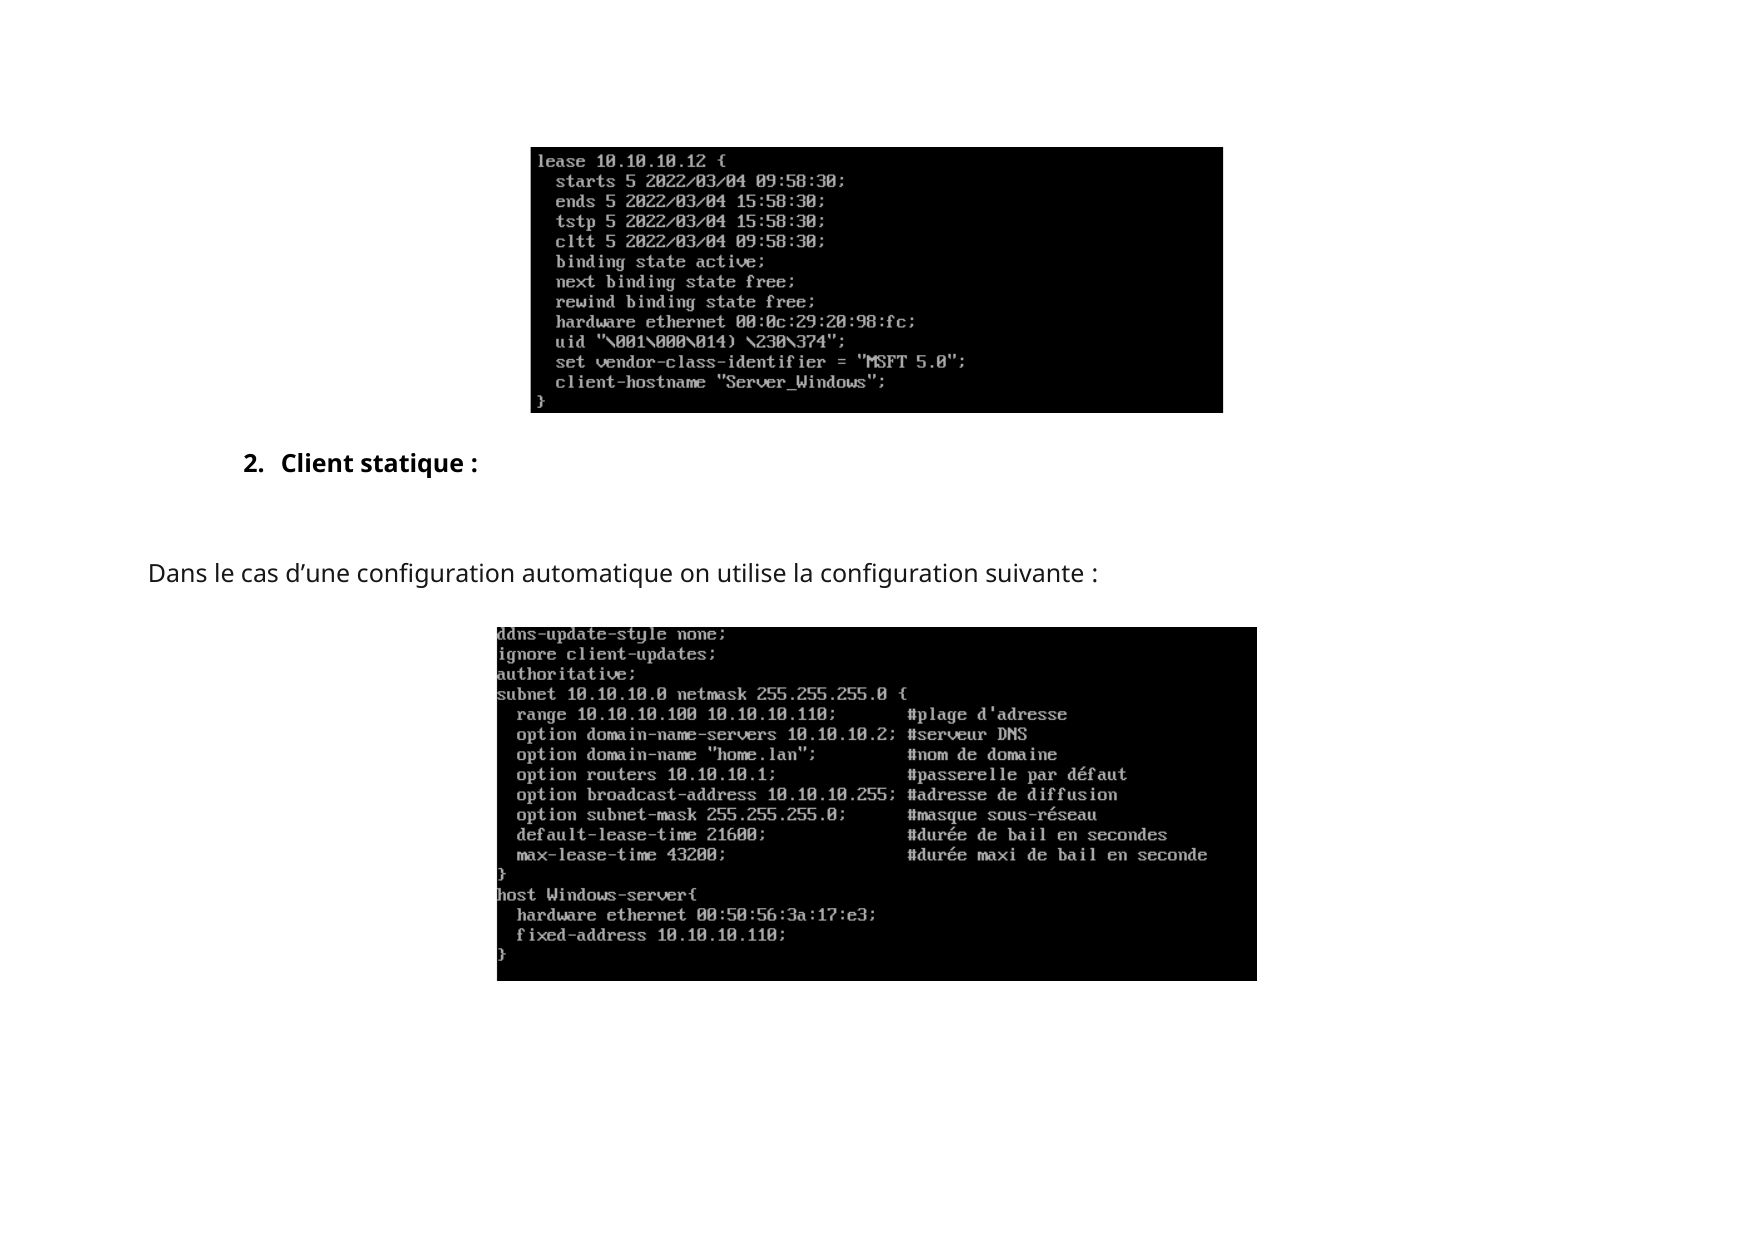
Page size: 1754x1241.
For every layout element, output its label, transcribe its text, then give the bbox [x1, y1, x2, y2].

text Dans le cas d’une configuration automatique on utilise la configuration suivante : [148, 556, 1606, 590]
list Client statique : [243, 446, 1608, 480]
